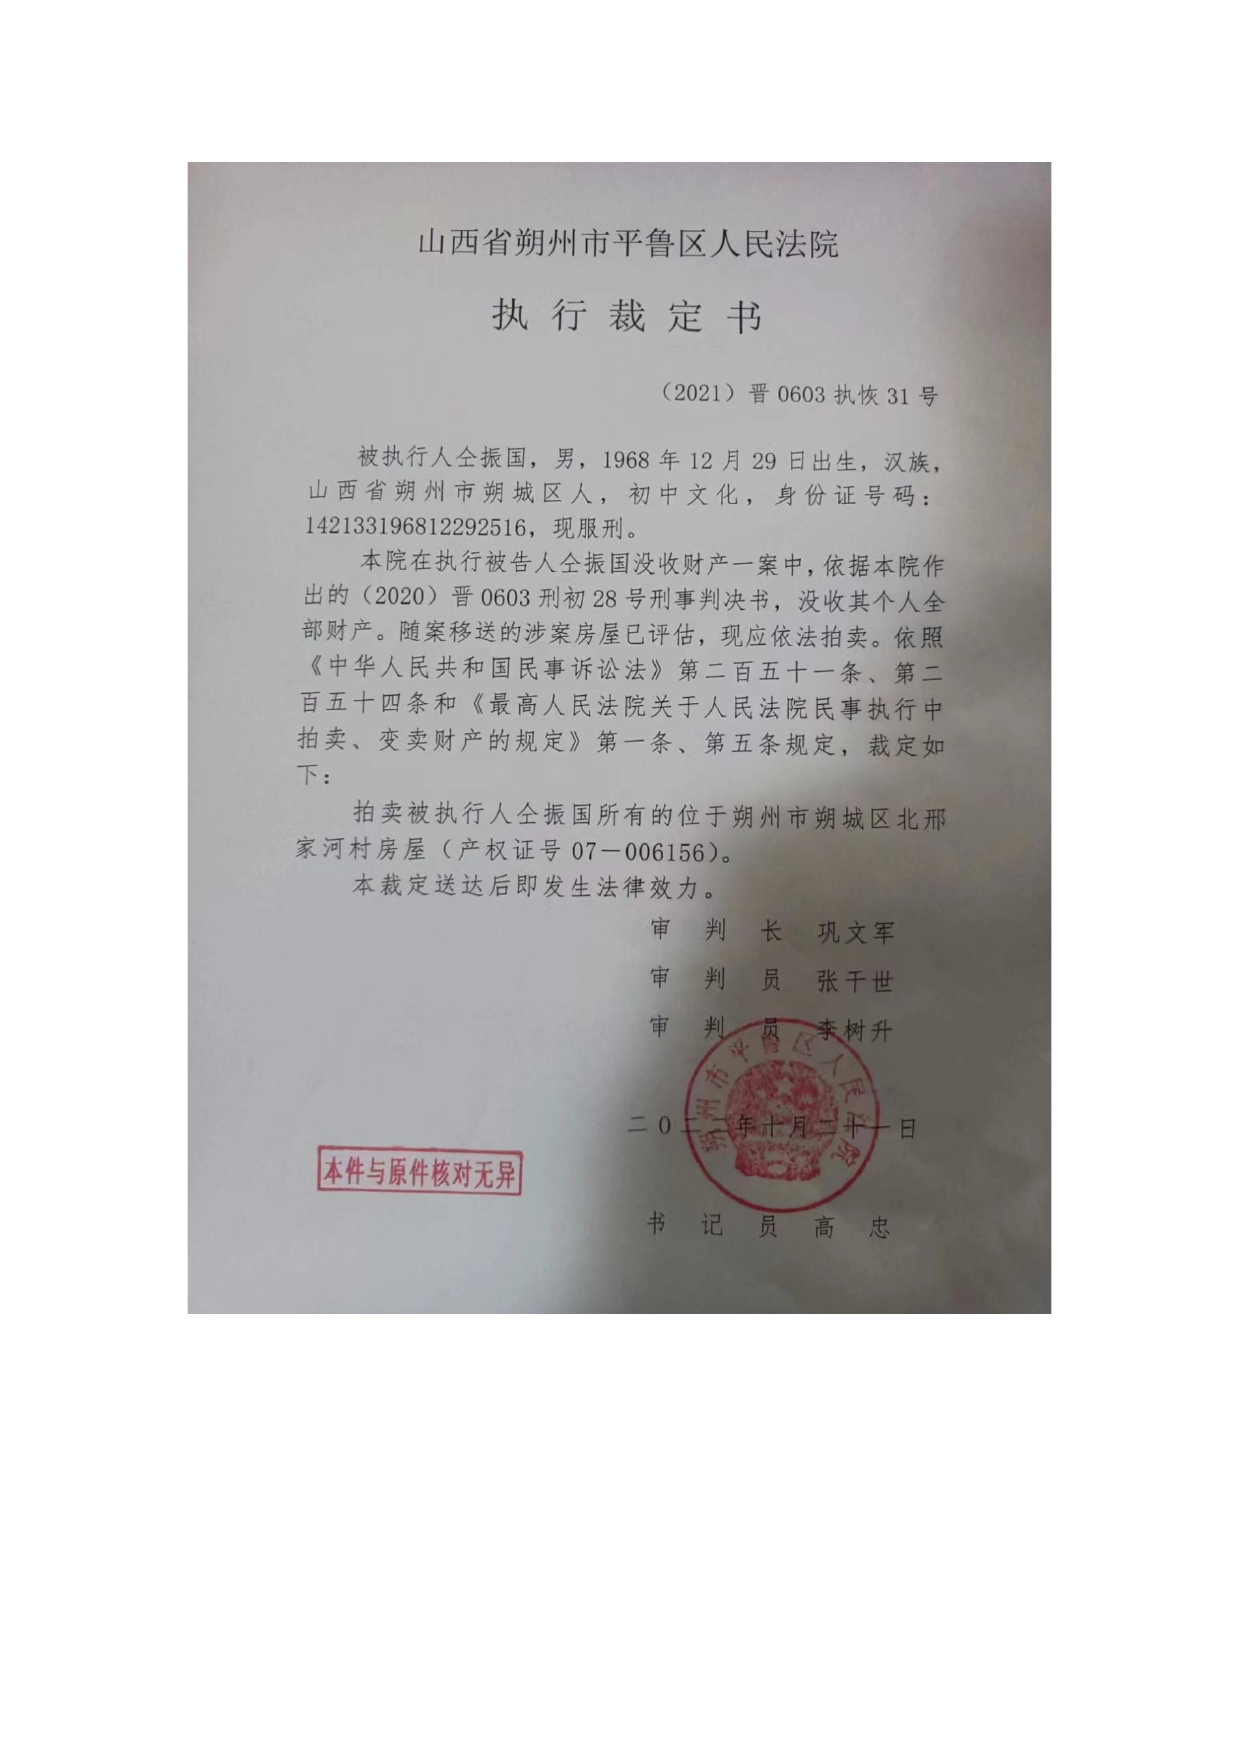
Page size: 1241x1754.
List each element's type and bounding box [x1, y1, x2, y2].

picture [187, 162, 1052, 1314]
